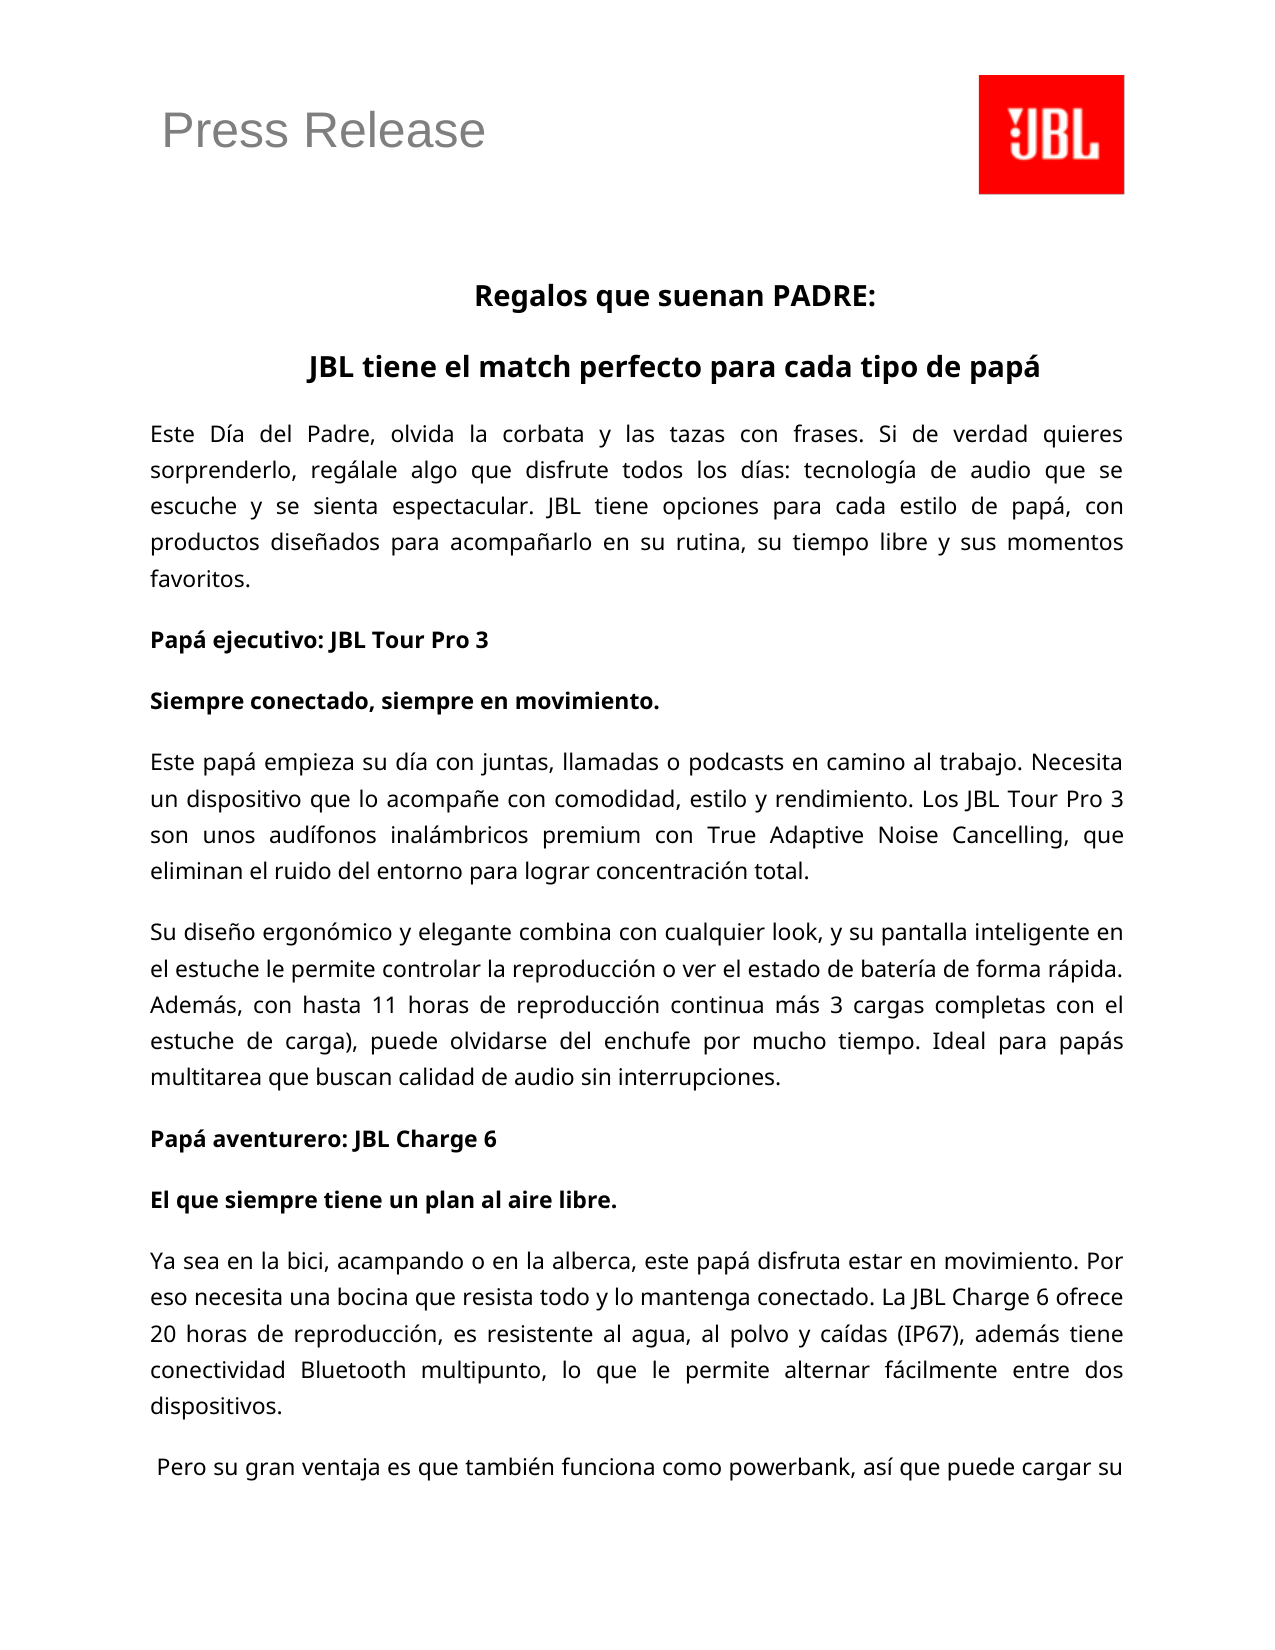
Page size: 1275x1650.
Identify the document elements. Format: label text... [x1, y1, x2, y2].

text Papá ejecutivo: JBL Tour Pro 3 [150, 624, 1125, 655]
text Siempre conectado, siempre en movimiento. [150, 685, 1125, 716]
text Este papá empieza su día con juntas, llamadas o podcasts en camino al trabajo. Necesita un dispositivo que lo acompañe con comodidad, estilo y rendimiento. Los JBL Tour Pro 3 son unos audífonos inalámbricos premium con True Adaptive Noise Cancelling, que eliminan el ruido del entorno para lograr concentración total. [150, 746, 1125, 886]
text Este Día del Padre, olvida la corbata y las tazas con frases. Si de verdad quieres sorprenderlo, regálale algo que disfrute todos los días: tecnología de audio que se escuche y se sienta espectacular. JBL tiene opciones para cada estilo de papá, con productos diseñados para acompañarlo en su rutina, su tiempo libre y sus momentos favoritos. [150, 417, 1125, 594]
picture [978, 75, 1125, 196]
text El que siempre tiene un plan al aire libre. [150, 1184, 1125, 1215]
text Ya sea en la bici, acampando o en la alberca, este papá disfruta estar en movimiento. Por eso necesita una bocina que resista todo y lo mantenga conectado. La JBL Charge 6 ofrece 20 horas de reproducción, es resistente al agua, al polvo y caídas (IP67), además tiene conectividad Bluetooth multipunto, lo que le permite alternar fácilmente entre dos dispositivos. [150, 1245, 1125, 1421]
text Regalos que suenan PADRE: [225, 276, 1125, 315]
text Su diseño ergonómico y elegante combina con cualquier look, y su pantalla inteligente en el estuche le permite controlar la reproducción o ver el estado de batería de forma rápida. Además, con hasta 11 horas de reproducción continua más 3 cargas completas con el estuche de carga), puede olvidarse del enchufe por mucho tiempo. Ideal para papás multitarea que buscan calidad de audio sin interrupciones. [150, 916, 1125, 1092]
text JBL tiene el match perfecto para cada tipo de papá [225, 347, 1125, 386]
text Papá aventurero: JBL Charge 6 [150, 1122, 1125, 1154]
